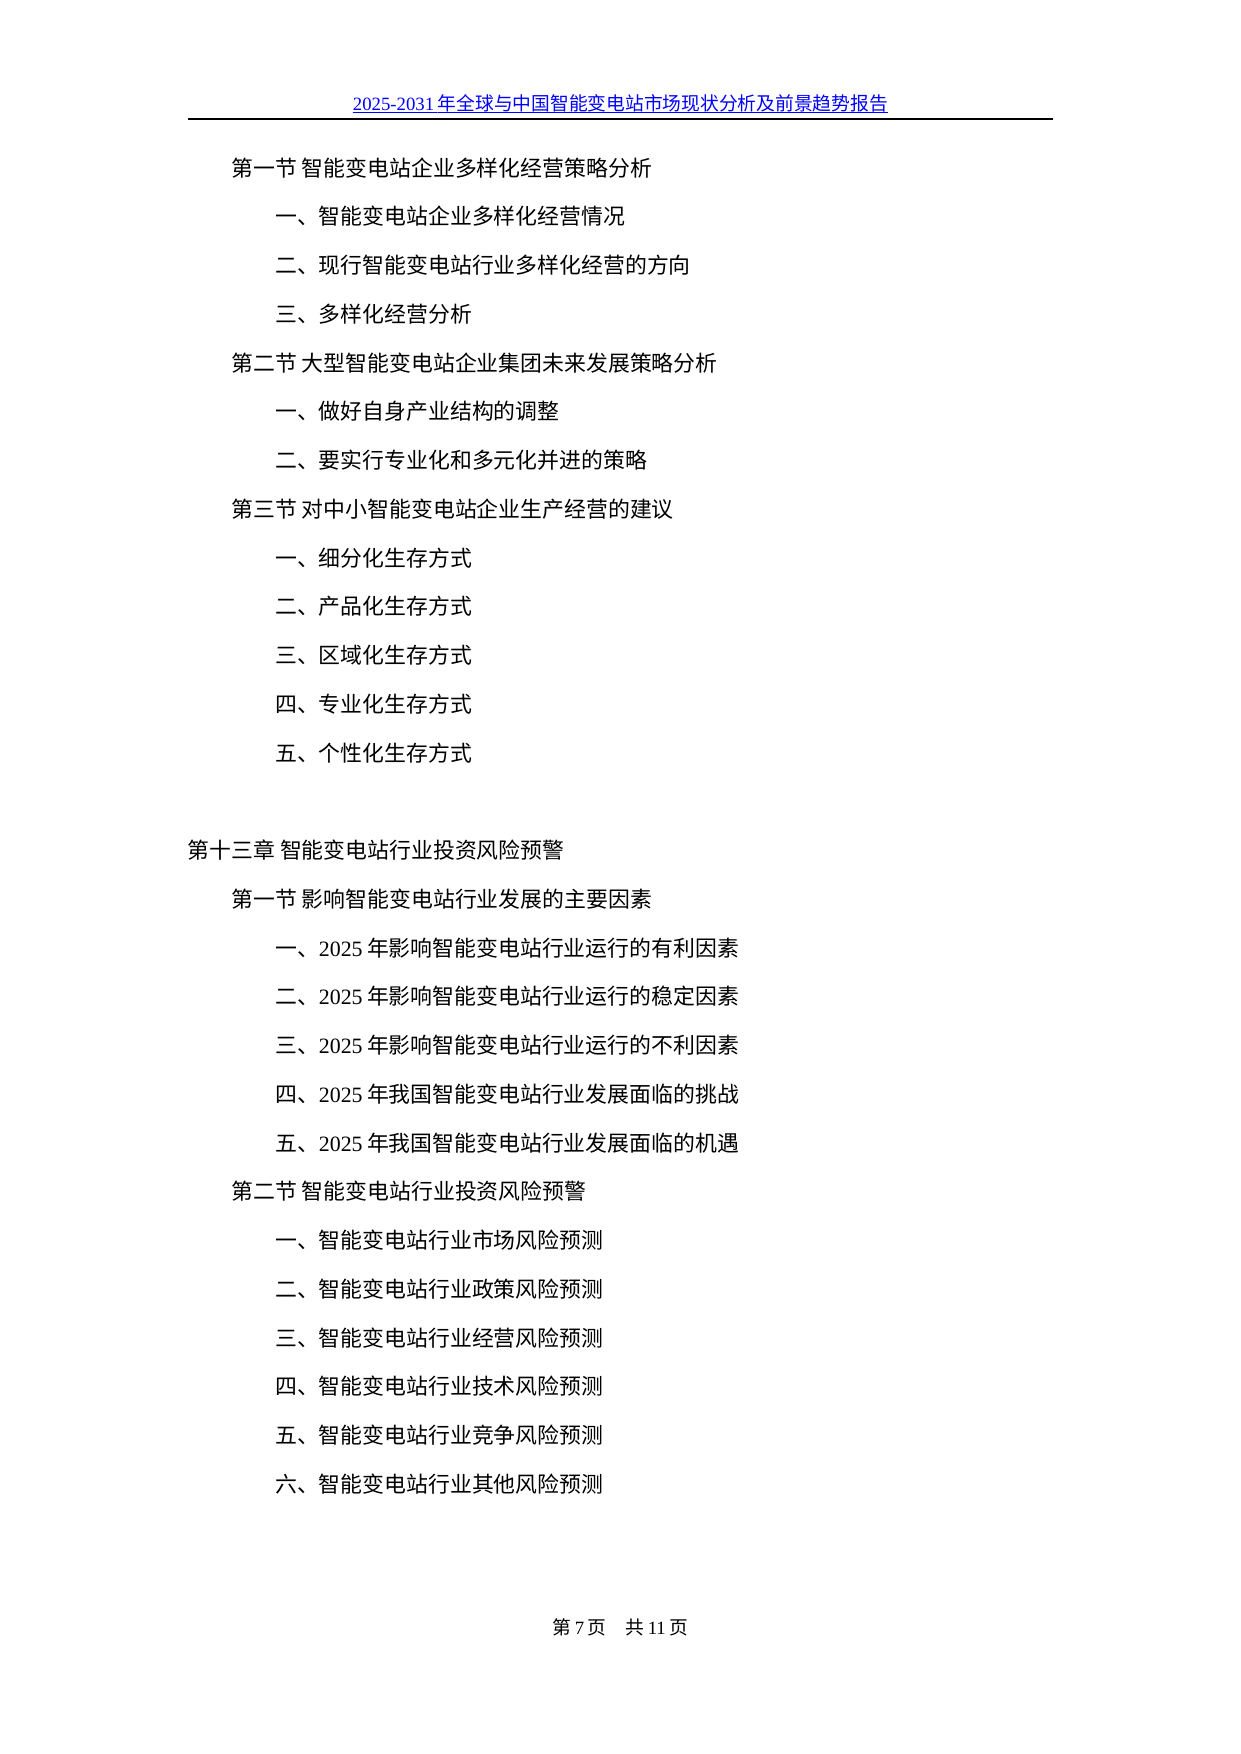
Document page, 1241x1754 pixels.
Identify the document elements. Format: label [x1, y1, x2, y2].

text [187, 150, 1053, 1499]
